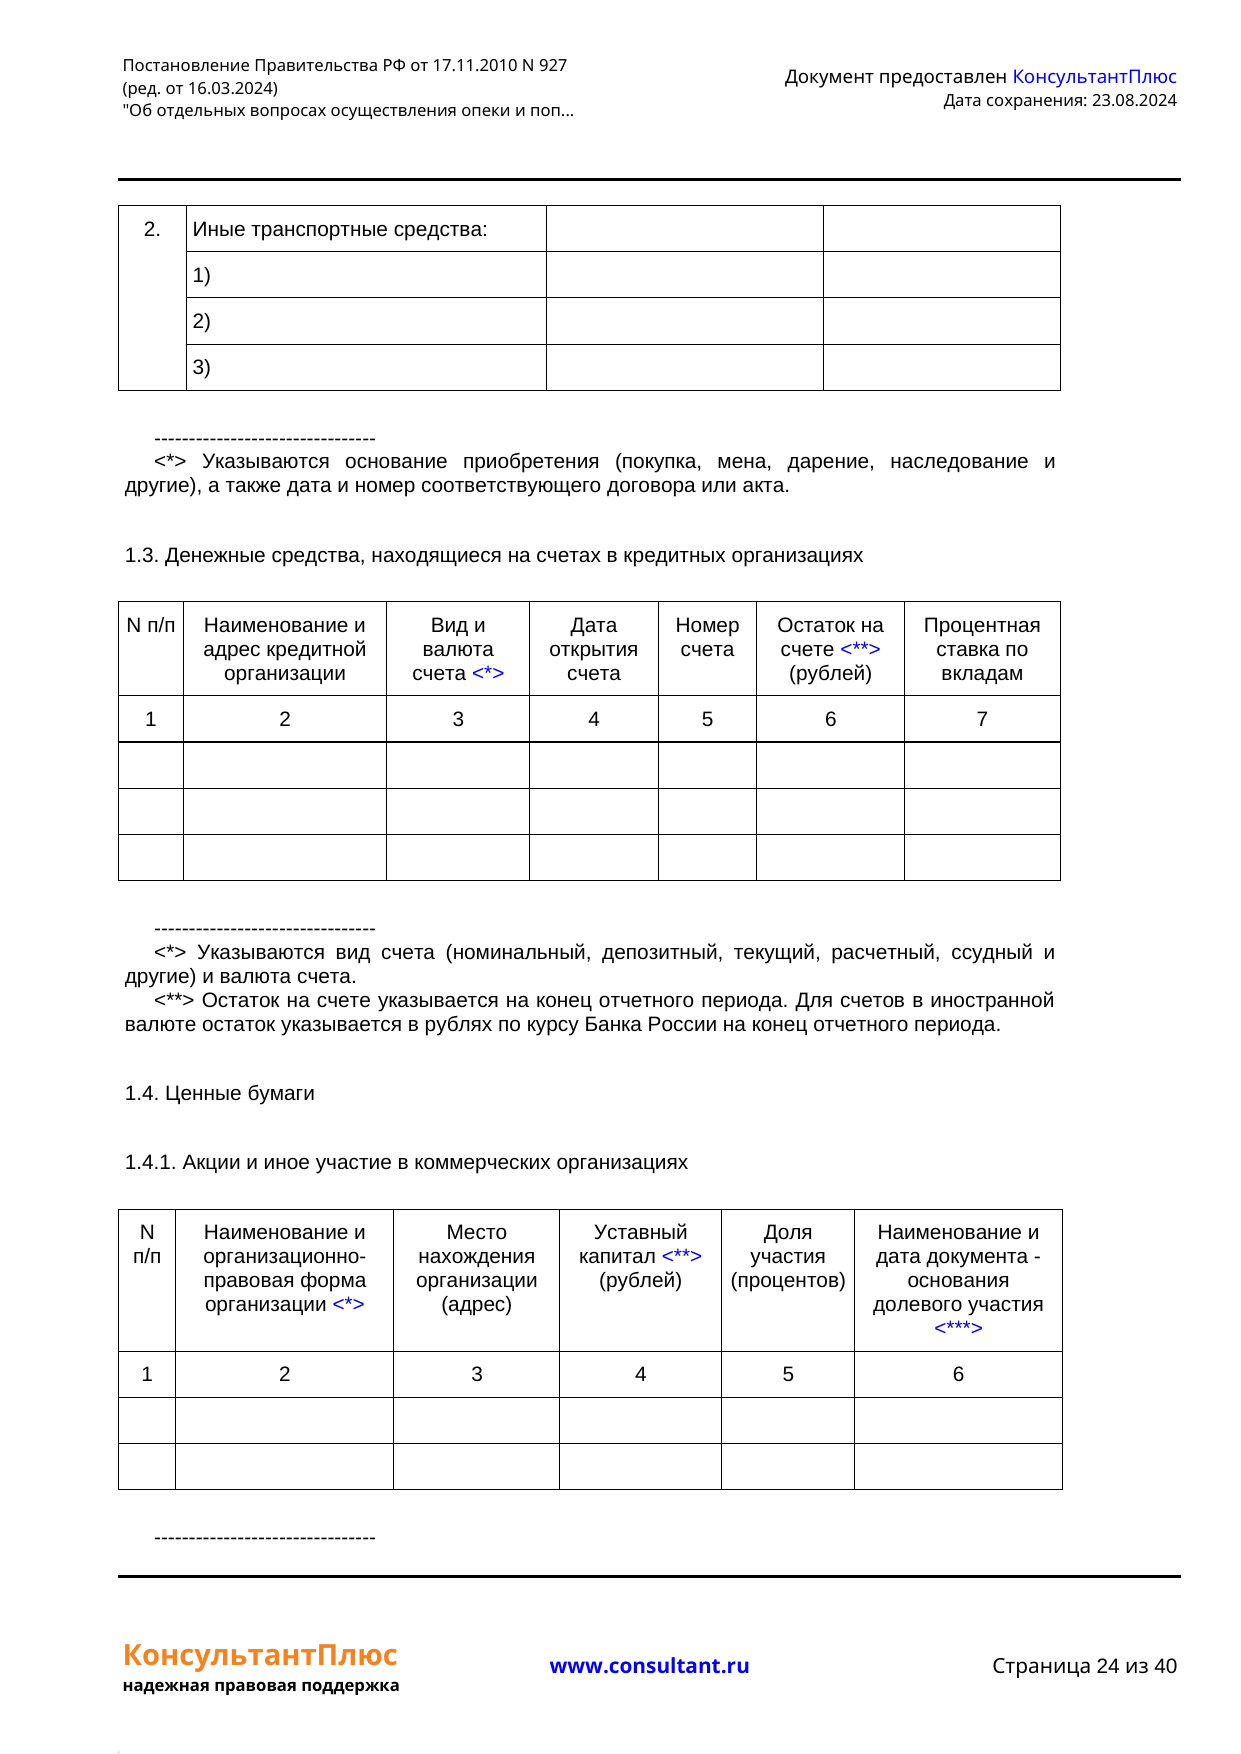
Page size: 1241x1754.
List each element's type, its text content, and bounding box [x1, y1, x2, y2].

table_cell [560, 1444, 721, 1489]
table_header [118, 1514, 1063, 1559]
table_header Остаток на счете <**> (рублей) [757, 602, 904, 695]
table_header Наименование и организационно-правовая форма организации <*> [176, 1210, 393, 1351]
table_cell [905, 743, 1060, 788]
table_header N п/п [119, 602, 183, 695]
table_cell [560, 1398, 721, 1443]
table_cell 7 [905, 696, 1060, 741]
table_cell [184, 835, 386, 880]
table_cell [659, 743, 756, 788]
table_cell [547, 298, 823, 343]
table_cell [824, 298, 1060, 343]
table_cell [119, 1398, 175, 1443]
table_cell [547, 252, 823, 297]
table_cell [119, 789, 183, 834]
table_cell [176, 1444, 393, 1489]
table_cell [387, 743, 529, 788]
table_cell [387, 835, 529, 880]
table_cell 5 [659, 696, 756, 741]
table_cell [394, 1398, 559, 1443]
table_cell [547, 206, 823, 251]
table_header -------------------------------- <*> Указываются вид счета (номинальный, депозитный, текущий, расчетный, ссудный и другие) и валюта счета. <**> Остаток на счете указывается на конец отчетного периода. Для счетов в иностранной валюте остаток указывается в рублях по курсу Банка России на конец отчетного периода. [118, 905, 1063, 1046]
table_cell 1 [119, 1352, 175, 1397]
table_cell [757, 835, 904, 880]
table_cell [757, 743, 904, 788]
table_cell 6 [855, 1352, 1062, 1397]
table_cell 4 [560, 1352, 721, 1397]
table_cell 2. [119, 206, 186, 390]
table_header 1.4. Ценные бумаги [118, 1070, 1063, 1115]
table_cell [824, 252, 1060, 297]
table_cell [530, 789, 658, 834]
table_cell [119, 835, 183, 880]
table_cell [547, 345, 823, 390]
table_cell [119, 1444, 175, 1489]
table_cell [855, 1398, 1062, 1443]
table_cell [530, 835, 658, 880]
table_header -------------------------------- <*> Указываются основание приобретения (покупка, мена, дарение, наследование и другие), а также дата и номер соответствующего договора или акта. [118, 415, 1063, 508]
table_cell [757, 789, 904, 834]
table_cell [394, 1444, 559, 1489]
table_cell 3 [387, 696, 529, 741]
table_cell 3) [187, 345, 546, 390]
table_header 1.4.1. Акции и иное участие в коммерческих организациях [118, 1139, 1063, 1184]
table_cell 1) [187, 252, 546, 297]
table_cell 2) [187, 298, 546, 343]
table_header Место нахождения организации (адрес) [394, 1210, 559, 1351]
table_cell [659, 835, 756, 880]
table_cell 3 [394, 1352, 559, 1397]
table_cell [905, 835, 1060, 880]
table_cell [824, 206, 1060, 251]
table_cell 5 [722, 1352, 854, 1397]
table_header Наименование и адрес кредитной организации [184, 602, 386, 695]
table_cell 2 [184, 696, 386, 741]
table_header Наименование и дата документа - основания долевого участия <***> [855, 1210, 1062, 1351]
table_cell [184, 743, 386, 788]
table_cell [119, 743, 183, 788]
table_header Доля участия (процентов) [722, 1210, 854, 1351]
table_cell [722, 1444, 854, 1489]
table_header Процентная ставка по вкладам [905, 602, 1060, 695]
table_cell [184, 789, 386, 834]
table_cell [722, 1398, 854, 1443]
table_cell [659, 789, 756, 834]
table_header Вид и валюта счета <*> [387, 602, 529, 695]
table_header 1.3. Денежные средства, находящиеся на счетах в кредитных организациях [118, 532, 1063, 577]
table_cell [855, 1444, 1062, 1489]
table_cell 4 [530, 696, 658, 741]
table_cell [824, 345, 1060, 390]
table_cell [530, 743, 658, 788]
table_cell 1 [119, 696, 183, 741]
table_cell [905, 789, 1060, 834]
table_header Уставный капитал <**> (рублей) [560, 1210, 721, 1351]
table_header Номер счета [659, 602, 756, 695]
table_cell [176, 1398, 393, 1443]
table_cell 2 [176, 1352, 393, 1397]
table_cell 6 [757, 696, 904, 741]
table_header Дата открытия счета [530, 602, 658, 695]
table_cell [387, 789, 529, 834]
table_cell Иные транспортные средства: [187, 206, 546, 251]
table_header N п/п [119, 1210, 175, 1351]
